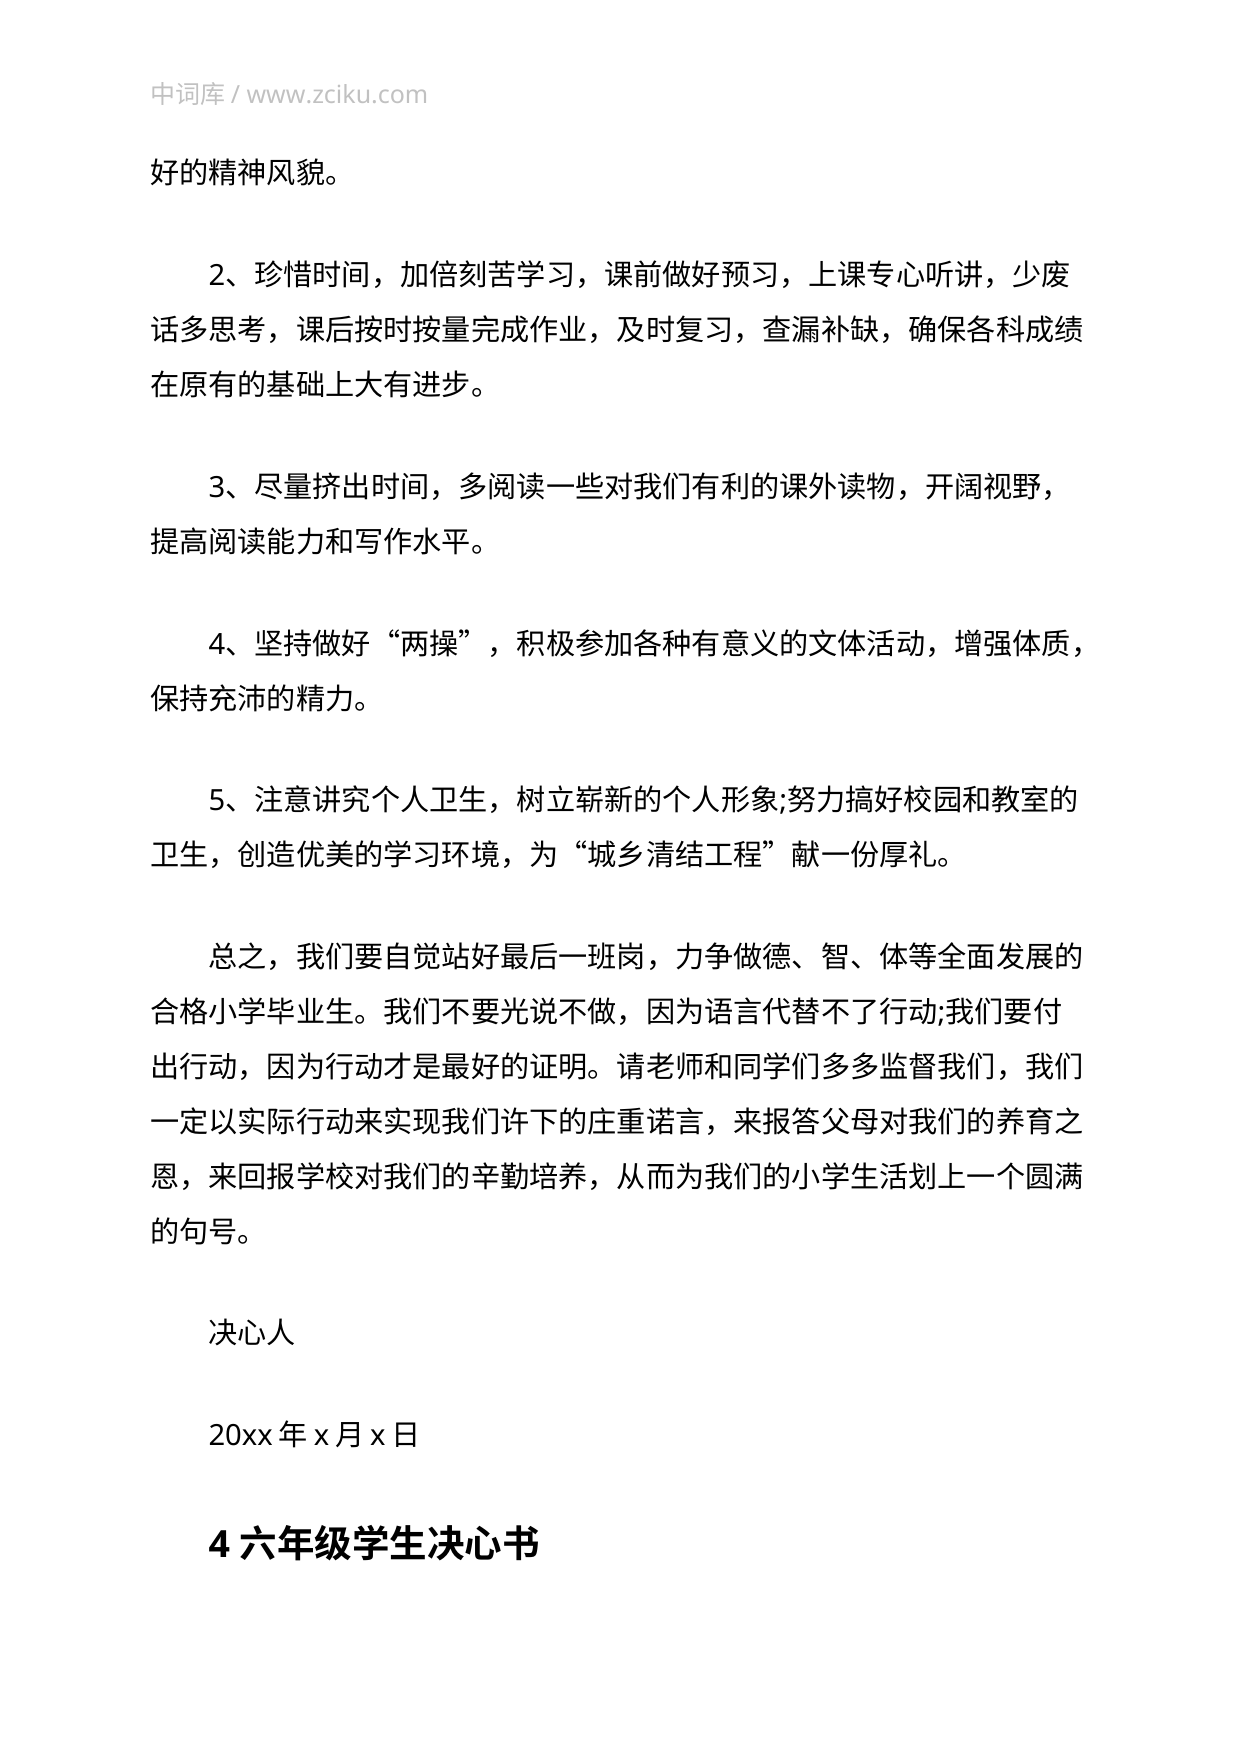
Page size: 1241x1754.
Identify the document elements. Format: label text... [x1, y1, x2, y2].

text 决心人 [150, 1310, 1090, 1352]
text 5、注意讲究个人卫生，树立崭新的个人形象;努力搞好校园和教室的卫生，创造优美的学习环境，为“城乡清结工程”献一份厚礼。 [150, 777, 1090, 874]
text 20xx年x月x日 [150, 1412, 1090, 1454]
text 总之，我们要自觉站好最后一班岗，力争做德、智、体等全面发展的合格小学毕业生。我们不要光说不做，因为语言代替不了行动;我们要付出行动，因为行动才是最好的证明。请老师和同学们多多监督我们，我们一定以实际行动来实现我们许下的庄重诺言，来报答父母对我们的养育之恩，来回报学校对我们的辛勤培养，从而为我们的小学生活划上一个圆满的句号。 [150, 934, 1090, 1251]
text 3、尽量挤出时间，多阅读一些对我们有利的课外读物，开阔视野，提高阅读能力和写作水平。 [150, 463, 1090, 561]
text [150, 150, 1090, 192]
text 4 六年级学生决心书 [150, 1514, 1090, 1568]
text 4、坚持做好“两操”，积极参加各种有意义的文体活动，增强体质，保持充沛的精力。 [150, 620, 1090, 717]
text 2、珍惜时间，加倍刻苦学习，课前做好预习，上课专心听讲，少废话多思考，课后按时按量完成作业，及时复习，查漏补缺，确保各科成绩在原有的基础上大有进步。 [150, 252, 1090, 404]
